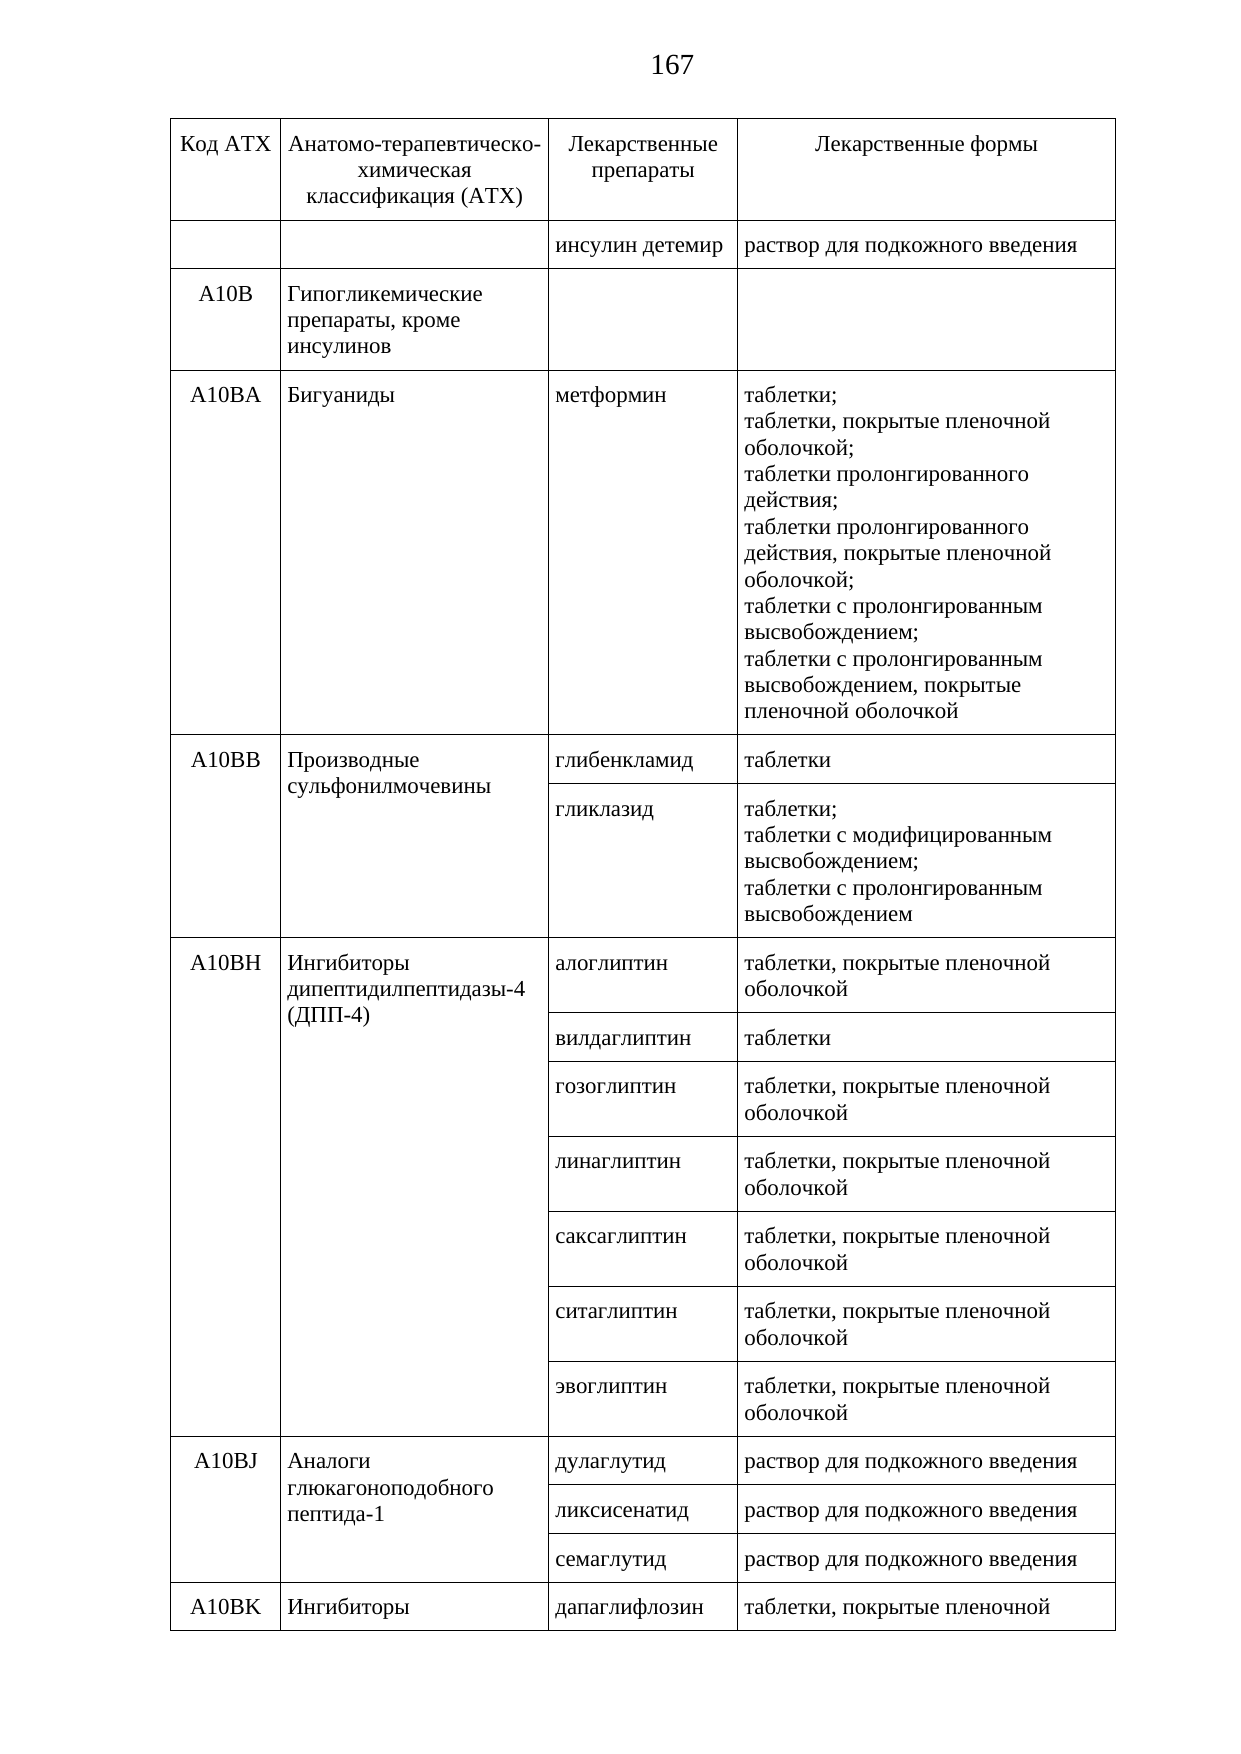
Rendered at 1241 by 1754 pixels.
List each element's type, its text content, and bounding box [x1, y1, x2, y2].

table_cell раствор для подкожного введения [738, 1437, 1115, 1484]
table_cell Гипогликемические препараты, кроме инсулинов [281, 269, 548, 369]
table_cell [738, 269, 1115, 369]
table_cell таблетки, покрытые пленочной оболочкой [738, 1362, 1115, 1436]
table_cell таблетки, покрытые пленочной оболочкой [738, 1062, 1115, 1136]
table_cell эвоглиптин [549, 1362, 737, 1436]
table_header Код АТХ [171, 119, 280, 219]
table_cell раствор для подкожного введения [738, 221, 1115, 268]
table_header Лекарственные препараты [549, 119, 737, 219]
table_cell таблетки, покрытые пленочной оболочкой [738, 1212, 1115, 1286]
table_cell семаглутид [549, 1534, 737, 1582]
table_cell A10B [171, 269, 280, 369]
table_cell [549, 269, 737, 369]
table_cell глибенкламид [549, 735, 737, 783]
table_cell метформин [549, 371, 737, 734]
table_cell A10BH [171, 938, 280, 1436]
table_cell Ингибиторы дипептидилпептидазы-4 (ДПП-4) [281, 938, 548, 1436]
table_cell Производные сульфонилмочевины [281, 735, 548, 937]
table_cell A10BB [171, 735, 280, 937]
table_cell таблетки, покрытые пленочной оболочкой [738, 1287, 1115, 1361]
table_cell дапаглифлозин [549, 1583, 737, 1630]
table_cell раствор для подкожного введения [738, 1534, 1115, 1582]
table_cell алоглиптин [549, 938, 737, 1012]
table_header Анатомо-терапевтическо-химическая классификация (АТХ) [281, 119, 548, 219]
table_cell Аналоги глюкагоноподобного пептида-1 [281, 1437, 548, 1582]
table_cell A10BJ [171, 1437, 280, 1582]
table_cell ликсисенатид [549, 1485, 737, 1533]
table_cell гликлазид [549, 784, 737, 937]
table_cell таблетки, покрытые пленочной оболочкой [738, 1583, 1115, 1630]
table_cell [281, 1583, 548, 1630]
table_cell раствор для подкожного введения [738, 1485, 1115, 1533]
table_cell таблетки [738, 735, 1115, 783]
table_cell A10BK [171, 1583, 280, 1630]
table_cell таблетки; таблетки, покрытые пленочной оболочкой; таблетки пролонгированного действия; таблетки пролонгированного действия, покрытые пленочной оболочкой; таблетки с пролонгированным высвобождением; таблетки с пролонгированным высвобождением, покрытые пленочной оболочкой [738, 371, 1115, 734]
table_cell инсулин детемир [549, 221, 737, 268]
table_cell ситаглиптин [549, 1287, 737, 1361]
table_cell гозоглиптин [549, 1062, 737, 1136]
table_cell таблетки, покрытые пленочной оболочкой [738, 938, 1115, 1012]
table_cell таблетки, покрытые пленочной оболочкой [738, 1137, 1115, 1211]
table_cell вилдаглиптин [549, 1013, 737, 1061]
table_cell A10BA [171, 371, 280, 734]
table_cell линаглиптин [549, 1137, 737, 1211]
table_cell Бигуаниды [281, 371, 548, 734]
table_cell таблетки [738, 1013, 1115, 1061]
table_cell дулаглутид [549, 1437, 737, 1484]
table_cell саксаглиптин [549, 1212, 737, 1286]
table_cell таблетки; таблетки с модифицированным высвобождением; таблетки с пролонгированным высвобождением [738, 784, 1115, 937]
table_header Лекарственные формы [738, 119, 1115, 219]
